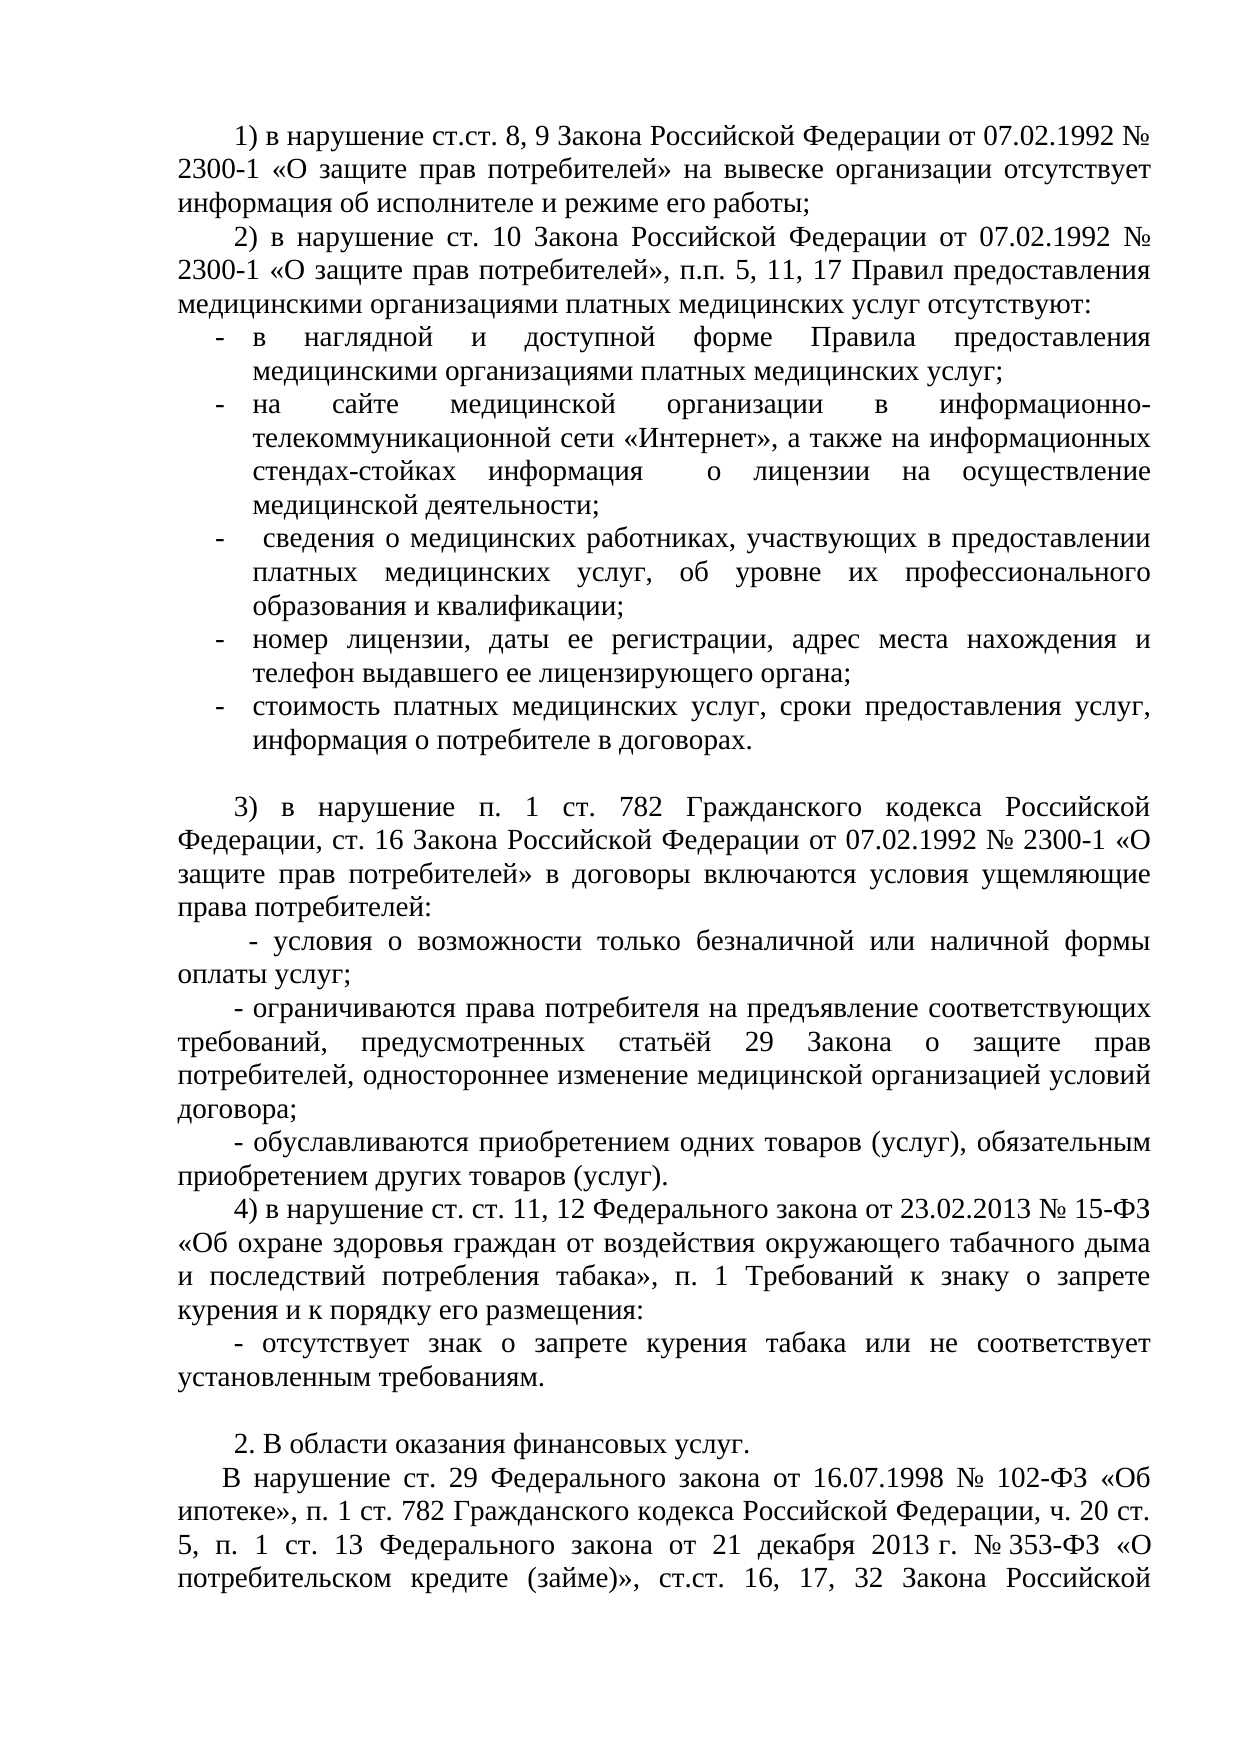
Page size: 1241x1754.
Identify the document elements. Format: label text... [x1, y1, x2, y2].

text 2. В области оказания финансовых услуг. [177, 1426, 1152, 1460]
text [177, 1460, 1152, 1594]
text 3) в нарушение п. 1 ст. 782 Гражданского кодекса Российской Федерации, ст. 16 Закона Российской Федерации от 07.02.1992 № 2300-1 «О защите прав потребителей» в договоры включаются условия ущемляющие права потребителей: [177, 789, 1152, 923]
text 2) в нарушение ст. 10 Закона Российской Федерации от 07.02.1992 № 2300-1 «О защите прав потребителей», п.п. 5, 11, 17 Правил предоставления медицинскими организациями платных медицинских услуг отсутствуют: [177, 219, 1152, 319]
list в наглядной и доступной форме Правила предоставления медицинскими организациями платных медицинских услуг; [215, 319, 1152, 386]
text - ограничиваются права потребителя на предъявление соответствующих требований, предусмотренных статьёй 29 Закона о защите прав потребителей, одностороннее изменение медицинской организацией условий договора; [177, 990, 1152, 1124]
list сведения о медицинских работниках, участвующих в предоставлении платных медицинских услуг, об уровне их профессионального образования и квалификации; [215, 521, 1152, 621]
list стоимость платных медицинских услуг, сроки предоставления услуг, информация о потребителе в договорах. [215, 688, 1152, 755]
text - условия о возможности только безналичной или наличной формы оплаты услуг; [177, 923, 1152, 990]
text 1) в нарушение ст.ст. 8, 9 Закона Российской Федерации от 07.02.1992 № 2300-1 «О защите прав потребителей» на вывеске организации отсутствует информация об исполнителе и режиме его работы; [177, 118, 1152, 219]
text 4) в нарушение ст. ст. 11, 12 Федерального закона от 23.02.2013 № 15-ФЗ «Об охране здоровья граждан от воздействия окружающего табачного дыма и последствий потребления табака», п. 1 Требований к знаку о запрете курения и к порядку его размещения: [177, 1191, 1152, 1326]
list на сайте медицинской организации в информационно-телекоммуникационной сети «Интернет», а также на информационных стендах-стойках информация о лицензии на осуществление медицинской деятельности; [215, 386, 1152, 521]
text - обуславливаются приобретением одних товаров (услуг), обязательным приобретением других товаров (услуг). [177, 1124, 1152, 1191]
text - отсутствует знак о запрете курения табака или не соответствует установленным требованиям. [177, 1326, 1152, 1393]
list номер лицензии, даты ее регистрации, адрес места нахождения и телефон выдавшего ее лицензирующего органа; [215, 621, 1152, 688]
